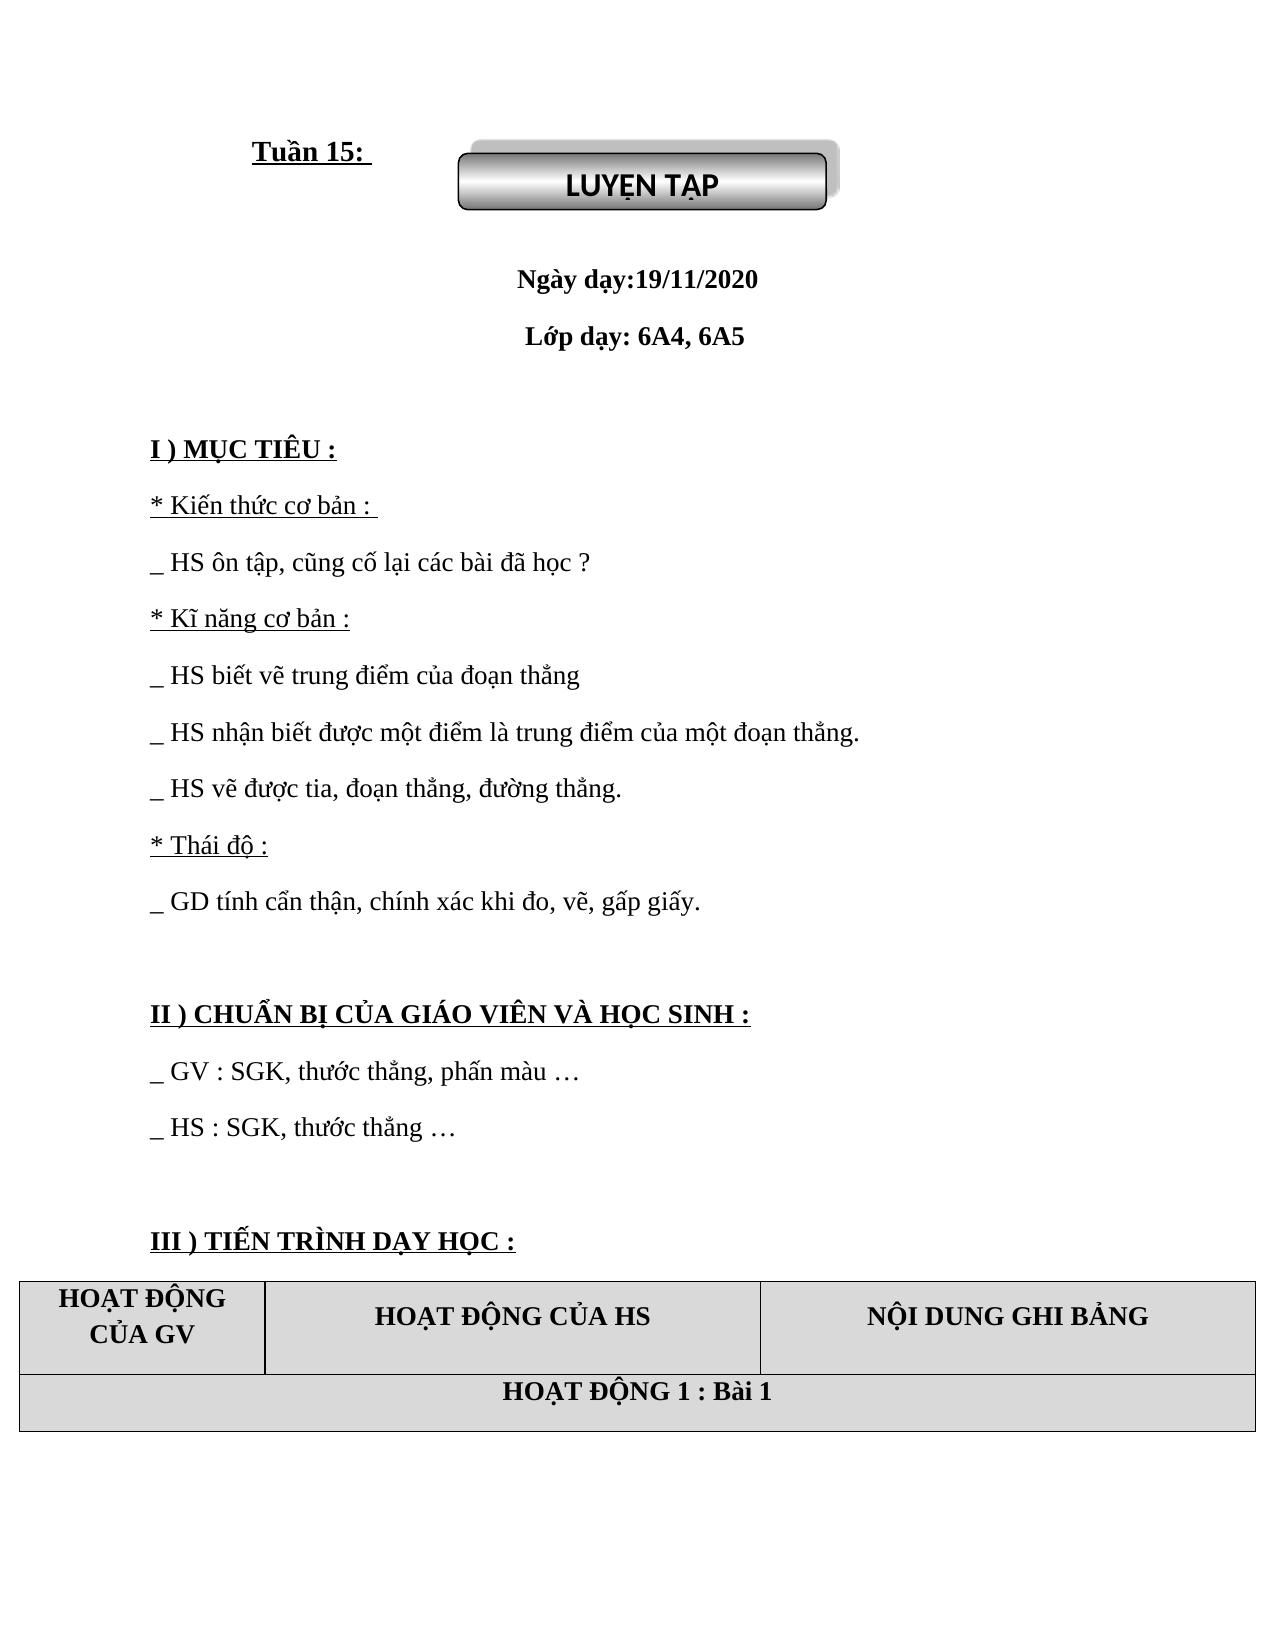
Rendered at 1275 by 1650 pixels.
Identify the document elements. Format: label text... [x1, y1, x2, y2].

table_header NỘI DUNG GHI BẢNG [761, 1282, 1255, 1374]
text III ) TIẾN TRÌNH DẠY HỌC : [150, 1225, 1125, 1256]
text Lớp dạy: 6A4, 6A5 [450, 320, 1125, 351]
text Ngày dạy:19/11/2020 [150, 263, 1125, 294]
text * Kĩ năng cơ bản : [150, 602, 1125, 634]
text _ HS biết vẽ trung điểm của đoạn thẳng [150, 659, 1125, 690]
text _ HS vẽ được tia, đoạn thẳng, đường thẳng. [150, 772, 1125, 803]
text _ HS nhận biết được một điểm là trung điểm của một đoạn thẳng. [150, 716, 1125, 747]
text _ HS ôn tập, cũng cố lại các bài đã học ? [150, 546, 1125, 577]
text _ HS : SGK, thước thẳng … [150, 1112, 1125, 1143]
table_header HOẠT ĐỘNG CỦA HS [266, 1282, 760, 1374]
table_header HOẠT ĐỘNG CỦA GV [20, 1282, 264, 1374]
text _ GD tính cẩn thận, chính xác khi đo, vẽ, gấp giấy. [150, 885, 1125, 916]
table_cell HOẠT ĐỘNG 1 : Bài 1 [20, 1375, 1255, 1431]
text * Kiến thức cơ bản : [150, 489, 1125, 521]
text I ) MỤC TIÊU : [150, 433, 1125, 464]
text II ) CHUẨN BỊ CỦA GIÁO VIÊN VÀ HỌC SINH : [150, 998, 1125, 1029]
text * Thái độ : [150, 829, 1125, 860]
text _ GV : SGK, thước thẳng, phấn màu … [150, 1055, 1125, 1086]
